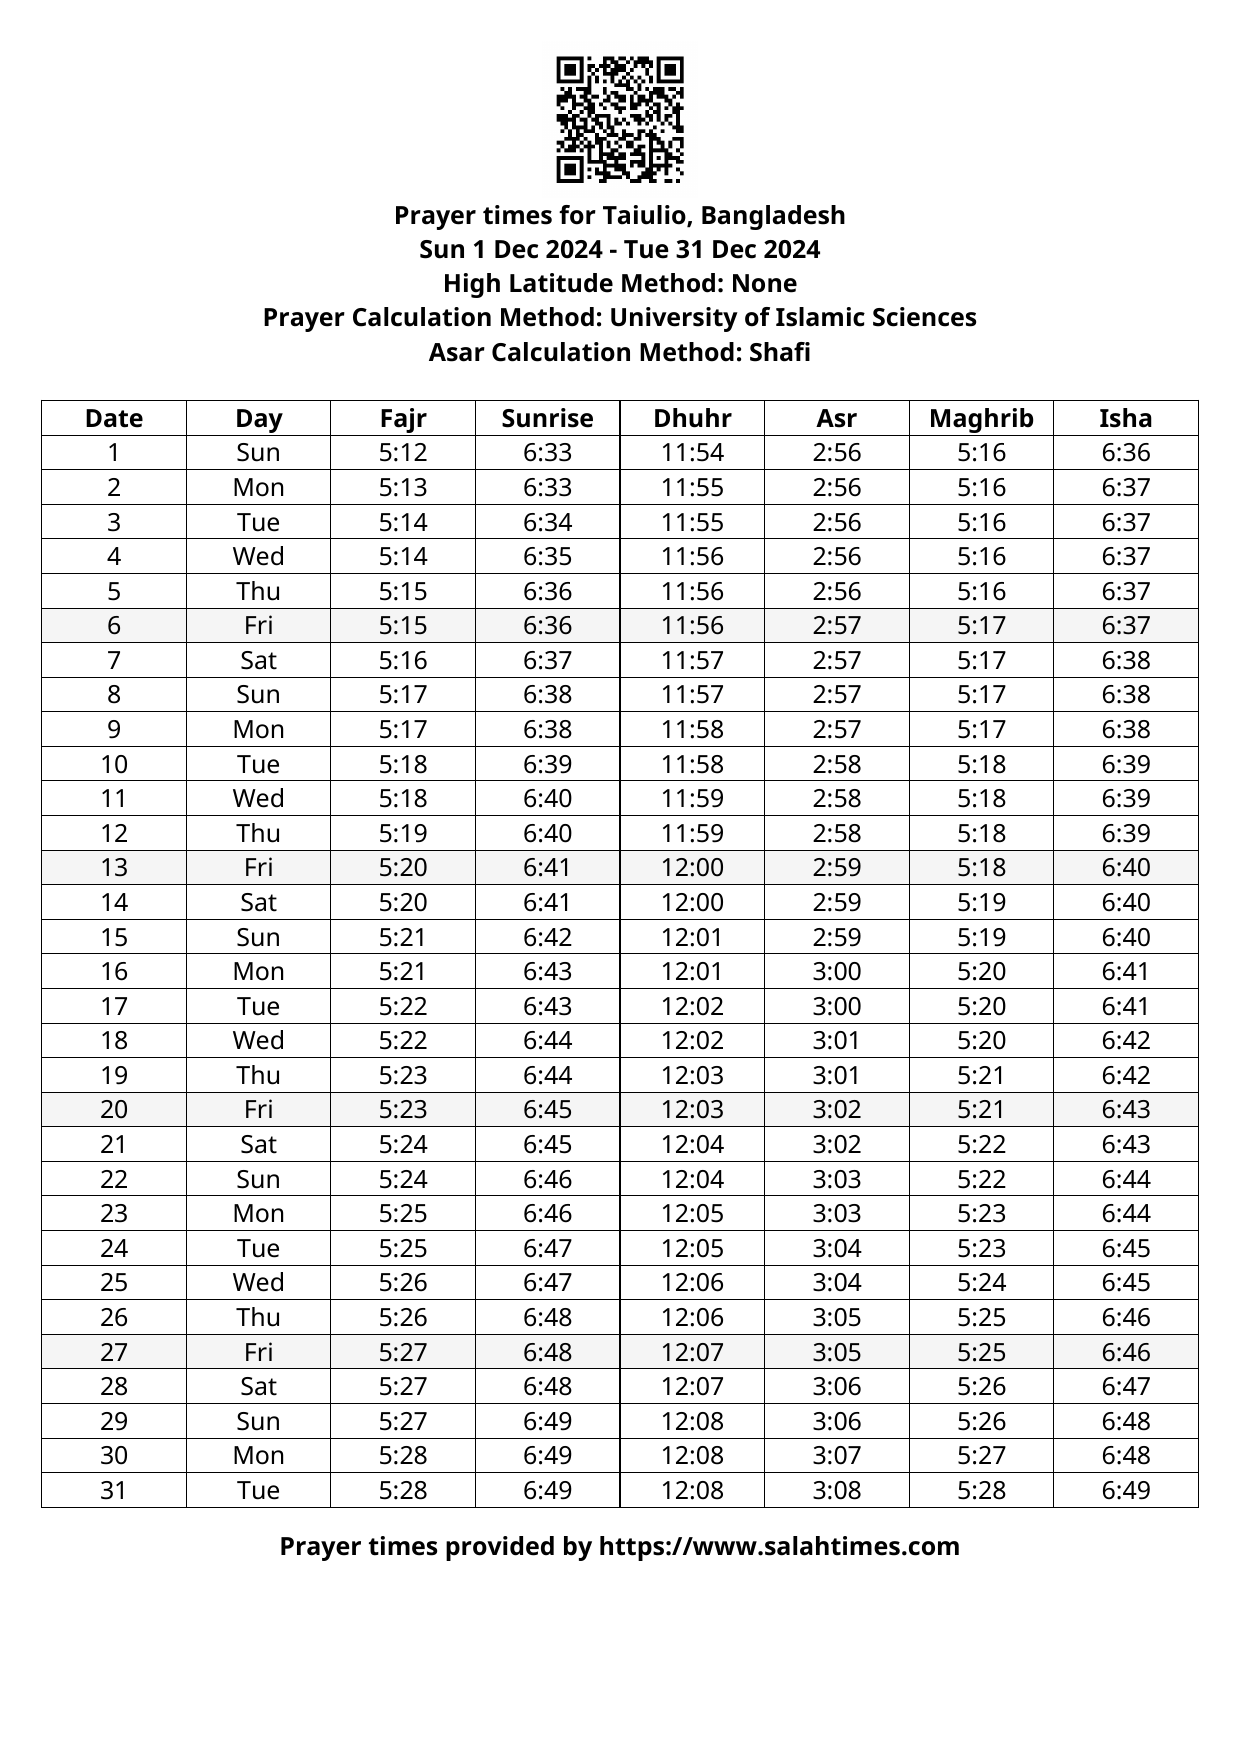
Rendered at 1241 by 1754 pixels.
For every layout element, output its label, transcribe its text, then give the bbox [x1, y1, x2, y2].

table_cell 25 [42, 1266, 186, 1299]
table_cell 10 [42, 747, 186, 780]
table_cell 6:49 [476, 1473, 619, 1507]
table_header Isha [1054, 401, 1198, 434]
table_cell 5:15 [331, 574, 475, 607]
table_cell 6:46 [476, 1196, 619, 1230]
table_cell 3:02 [765, 1093, 909, 1126]
table_cell 6:36 [476, 574, 619, 607]
table_cell 11:59 [621, 816, 764, 849]
table_cell 12:03 [621, 1058, 764, 1092]
text Prayer Calculation Method: University of Islamic Sciences [42, 300, 1198, 334]
table_cell 6:46 [476, 1162, 619, 1195]
table_cell 5:27 [331, 1335, 475, 1368]
table_cell 6:37 [1054, 574, 1198, 607]
table_cell 22 [42, 1162, 186, 1195]
picture [542, 41, 699, 198]
table_cell 5:16 [910, 539, 1053, 573]
table_cell 6 [42, 609, 186, 642]
table_cell 12:06 [621, 1266, 764, 1299]
table_cell 13 [42, 851, 186, 884]
table_cell 6:48 [1054, 1439, 1198, 1472]
table_cell 31 [42, 1473, 186, 1507]
table_cell 6:33 [476, 436, 619, 469]
table_cell 3:05 [765, 1300, 909, 1334]
text Sun 1 Dec 2024 - Tue 31 Dec 2024 [42, 232, 1198, 266]
table_cell 11:55 [621, 470, 764, 504]
table_cell 6:48 [476, 1335, 619, 1368]
table_cell Thu [187, 1058, 330, 1092]
table_cell 12:01 [621, 954, 764, 988]
table_cell 6:38 [1054, 643, 1198, 677]
table_cell 11 [42, 781, 186, 815]
table_cell 6:48 [476, 1300, 619, 1334]
table_cell 6:41 [1054, 989, 1198, 1022]
table_cell 26 [42, 1300, 186, 1334]
table_cell 5:23 [910, 1231, 1053, 1264]
table_cell Tue [187, 505, 330, 538]
table_cell 5:14 [331, 539, 475, 573]
table_cell 5:24 [331, 1162, 475, 1195]
table_cell 5:12 [331, 436, 475, 469]
table_cell Sat [187, 1127, 330, 1161]
table_cell 29 [42, 1404, 186, 1437]
table_cell 11:58 [621, 712, 764, 746]
table_cell 3:08 [765, 1473, 909, 1507]
table_cell 6:37 [1054, 609, 1198, 642]
table_cell 2:56 [765, 505, 909, 538]
table_header Date [42, 401, 186, 434]
table_cell 6:43 [476, 954, 619, 988]
table_cell 5:24 [910, 1266, 1053, 1299]
table_cell 5:28 [331, 1473, 475, 1507]
table_cell 3:01 [765, 1024, 909, 1057]
text Prayer times provided by https://www.salahtimes.com [42, 1528, 1198, 1563]
table_cell 6:39 [1054, 781, 1198, 815]
table_cell 6:49 [476, 1404, 619, 1437]
table_cell 5:18 [331, 747, 475, 780]
table_cell 5:17 [910, 643, 1053, 677]
table_cell 12:08 [621, 1473, 764, 1507]
table_cell 5:19 [910, 920, 1053, 953]
table_cell 5:16 [910, 436, 1053, 469]
table_cell Tue [187, 989, 330, 1022]
table_cell 6:41 [476, 851, 619, 884]
table_cell Sun [187, 920, 330, 953]
table_cell 6:47 [476, 1266, 619, 1299]
table_cell 5:21 [331, 920, 475, 953]
table_cell 5:19 [331, 816, 475, 849]
table_cell Sun [187, 1162, 330, 1195]
table_cell 12:08 [621, 1404, 764, 1437]
table_cell 5:15 [331, 609, 475, 642]
table_cell 3:04 [765, 1231, 909, 1264]
table_cell Mon [187, 1439, 330, 1472]
table_cell 11:56 [621, 609, 764, 642]
table_cell 6:39 [476, 747, 619, 780]
table_cell 5:22 [331, 1024, 475, 1057]
table_cell 3:01 [765, 1058, 909, 1092]
table_cell 5:25 [910, 1335, 1053, 1368]
table_cell 17 [42, 989, 186, 1022]
table_cell 11:59 [621, 781, 764, 815]
table_cell 5:25 [331, 1231, 475, 1264]
table_cell 6:46 [1054, 1300, 1198, 1334]
table_cell Mon [187, 1196, 330, 1230]
table_cell 5:13 [331, 470, 475, 504]
table_cell 21 [42, 1127, 186, 1161]
table_cell 5:25 [910, 1300, 1053, 1334]
table_cell 3:00 [765, 989, 909, 1022]
table_cell 5:18 [910, 747, 1053, 780]
table_header Maghrib [910, 401, 1053, 434]
table_cell Thu [187, 574, 330, 607]
table_cell 6:49 [1054, 1473, 1198, 1507]
table_cell 5:21 [331, 954, 475, 988]
table_cell 12:06 [621, 1300, 764, 1334]
table_cell 3:00 [765, 954, 909, 988]
table_cell 18 [42, 1024, 186, 1057]
table_cell 11:57 [621, 678, 764, 711]
table_cell Wed [187, 1266, 330, 1299]
table_cell 6:34 [476, 505, 619, 538]
table_cell 6:39 [1054, 747, 1198, 780]
table_cell 23 [42, 1196, 186, 1230]
table_cell 5:26 [910, 1404, 1053, 1437]
table_cell 5:26 [331, 1300, 475, 1334]
table_cell 6:38 [1054, 712, 1198, 746]
table_cell 2:58 [765, 781, 909, 815]
table_cell 6:37 [1054, 539, 1198, 573]
table_cell 6:41 [476, 885, 619, 919]
table_cell 2:56 [765, 470, 909, 504]
table_cell 6:44 [476, 1024, 619, 1057]
table_cell 3 [42, 505, 186, 538]
table_cell 6:38 [476, 678, 619, 711]
table_cell 28 [42, 1369, 186, 1403]
table_cell 5:22 [331, 989, 475, 1022]
table_cell 5:23 [331, 1058, 475, 1092]
table_cell Mon [187, 470, 330, 504]
table_cell Tue [187, 1473, 330, 1507]
table_cell 20 [42, 1093, 186, 1126]
table_cell 3:03 [765, 1196, 909, 1230]
table_cell 9 [42, 712, 186, 746]
table_cell 11:56 [621, 574, 764, 607]
table_cell 12:01 [621, 920, 764, 953]
table_cell 6:44 [476, 1058, 619, 1092]
table_cell 5:16 [910, 505, 1053, 538]
table_cell 3:03 [765, 1162, 909, 1195]
table_cell 2:57 [765, 678, 909, 711]
table_cell 12:00 [621, 851, 764, 884]
table_cell 6:43 [1054, 1127, 1198, 1161]
table_cell 6:33 [476, 470, 619, 504]
table_cell 2:57 [765, 609, 909, 642]
table_cell 3:05 [765, 1335, 909, 1368]
table_cell 6:40 [1054, 920, 1198, 953]
table_cell 6:45 [476, 1093, 619, 1126]
table_cell 5:28 [331, 1439, 475, 1472]
table_cell 2:57 [765, 712, 909, 746]
table_cell Mon [187, 954, 330, 988]
table_cell 5:28 [910, 1473, 1053, 1507]
table_cell 7 [42, 643, 186, 677]
table_cell 5:21 [910, 1058, 1053, 1092]
table_cell 4 [42, 539, 186, 573]
table_cell 6:43 [1054, 1093, 1198, 1126]
table_cell 5:24 [331, 1127, 475, 1161]
table_cell 6:36 [1054, 436, 1198, 469]
table_cell 2:59 [765, 920, 909, 953]
table_cell 6:37 [1054, 470, 1198, 504]
table_cell 5:18 [910, 781, 1053, 815]
table_cell 5:20 [331, 885, 475, 919]
table_cell 6:44 [1054, 1196, 1198, 1230]
table_cell 12:02 [621, 989, 764, 1022]
table_cell 6:45 [1054, 1266, 1198, 1299]
table_cell 15 [42, 920, 186, 953]
table_cell 5:23 [910, 1196, 1053, 1230]
table_cell 3:02 [765, 1127, 909, 1161]
table_cell Thu [187, 816, 330, 849]
table_cell 5:27 [910, 1439, 1053, 1472]
table_cell 14 [42, 885, 186, 919]
table_cell 2:57 [765, 643, 909, 677]
table_cell 6:49 [476, 1439, 619, 1472]
table_header Fajr [331, 401, 475, 434]
table_cell 6:40 [476, 781, 619, 815]
table_cell 5:19 [910, 885, 1053, 919]
table_cell 5:18 [331, 781, 475, 815]
table_cell 5:27 [331, 1369, 475, 1403]
table_cell 5:26 [910, 1369, 1053, 1403]
table_cell 6:47 [1054, 1369, 1198, 1403]
table_cell 6:44 [1054, 1162, 1198, 1195]
table_cell 16 [42, 954, 186, 988]
table_cell 5:18 [910, 851, 1053, 884]
table_cell 2:58 [765, 816, 909, 849]
text High Latitude Method: None [42, 266, 1198, 300]
table_cell 5 [42, 574, 186, 607]
table_cell 5:27 [331, 1404, 475, 1437]
table_cell 5:18 [910, 816, 1053, 849]
table_cell Sun [187, 678, 330, 711]
table_cell 6:45 [1054, 1231, 1198, 1264]
table_cell 6:48 [476, 1369, 619, 1403]
table_cell 24 [42, 1231, 186, 1264]
table_cell 5:20 [910, 1024, 1053, 1057]
table_cell 5:22 [910, 1162, 1053, 1195]
table_cell 12:04 [621, 1127, 764, 1161]
table_cell 12:05 [621, 1231, 764, 1264]
table_cell 6:47 [476, 1231, 619, 1264]
table_cell Thu [187, 1300, 330, 1334]
table_cell 5:23 [331, 1093, 475, 1126]
table_header Dhuhr [621, 401, 764, 434]
table_cell 11:58 [621, 747, 764, 780]
table_cell 19 [42, 1058, 186, 1092]
table_cell 6:37 [476, 643, 619, 677]
table_cell 5:20 [910, 954, 1053, 988]
table_cell Tue [187, 747, 330, 780]
table_cell 2 [42, 470, 186, 504]
table_cell 12:07 [621, 1335, 764, 1368]
table_cell 5:16 [910, 574, 1053, 607]
table_cell Sun [187, 1404, 330, 1437]
table_cell 2:56 [765, 436, 909, 469]
table_cell 6:43 [476, 989, 619, 1022]
table_cell 6:42 [476, 920, 619, 953]
table_cell 8 [42, 678, 186, 711]
table_cell 5:17 [331, 678, 475, 711]
table_cell 5:21 [910, 1093, 1053, 1126]
table_cell Wed [187, 1024, 330, 1057]
table_cell 12 [42, 816, 186, 849]
table_cell 6:46 [1054, 1335, 1198, 1368]
table_cell 1 [42, 436, 186, 469]
table_cell 6:38 [1054, 678, 1198, 711]
table_cell 5:14 [331, 505, 475, 538]
table_cell Sat [187, 885, 330, 919]
table_cell 12:02 [621, 1024, 764, 1057]
table_cell 6:48 [1054, 1404, 1198, 1437]
table_cell 11:54 [621, 436, 764, 469]
table_cell 5:20 [331, 851, 475, 884]
table_cell 12:08 [621, 1439, 764, 1472]
table_cell 2:56 [765, 539, 909, 573]
table_cell 6:40 [1054, 885, 1198, 919]
table_cell Fri [187, 851, 330, 884]
table_cell Tue [187, 1231, 330, 1264]
table_cell Fri [187, 1335, 330, 1368]
table_cell 5:16 [910, 470, 1053, 504]
table_cell 5:26 [331, 1266, 475, 1299]
table_cell 12:03 [621, 1093, 764, 1126]
table_cell Sun [187, 436, 330, 469]
table_cell 3:07 [765, 1439, 909, 1472]
table_cell 6:39 [1054, 816, 1198, 849]
table_cell 6:42 [1054, 1024, 1198, 1057]
table_cell 6:36 [476, 609, 619, 642]
table_cell 5:16 [331, 643, 475, 677]
table_cell 6:40 [1054, 851, 1198, 884]
table_cell 5:17 [910, 712, 1053, 746]
table_cell 30 [42, 1439, 186, 1472]
table_header Asr [765, 401, 909, 434]
table_cell Wed [187, 781, 330, 815]
table_cell Fri [187, 1093, 330, 1126]
table_cell 6:41 [1054, 954, 1198, 988]
table_header Sunrise [476, 401, 619, 434]
text Asar Calculation Method: Shafi [42, 334, 1198, 368]
table_cell Fri [187, 609, 330, 642]
table_cell Sat [187, 1369, 330, 1403]
table_cell 12:05 [621, 1196, 764, 1230]
table_cell 6:42 [1054, 1058, 1198, 1092]
table_cell 12:04 [621, 1162, 764, 1195]
table_cell 3:06 [765, 1369, 909, 1403]
table_cell 6:40 [476, 816, 619, 849]
table_cell Sat [187, 643, 330, 677]
table_cell 12:00 [621, 885, 764, 919]
table_cell 6:35 [476, 539, 619, 573]
table_cell 12:07 [621, 1369, 764, 1403]
table_cell 2:59 [765, 851, 909, 884]
table_cell 5:22 [910, 1127, 1053, 1161]
table_cell 5:20 [910, 989, 1053, 1022]
table_cell 2:59 [765, 885, 909, 919]
table_cell Wed [187, 539, 330, 573]
table_cell 11:56 [621, 539, 764, 573]
table_cell 11:57 [621, 643, 764, 677]
table_cell 5:25 [331, 1196, 475, 1230]
table_cell 6:45 [476, 1127, 619, 1161]
table_cell 2:56 [765, 574, 909, 607]
table_cell 11:55 [621, 505, 764, 538]
table_cell 27 [42, 1335, 186, 1368]
table_cell 5:17 [910, 609, 1053, 642]
table_cell Mon [187, 712, 330, 746]
table_cell 2:58 [765, 747, 909, 780]
table_cell 6:38 [476, 712, 619, 746]
table_cell 3:06 [765, 1404, 909, 1437]
table_cell 3:04 [765, 1266, 909, 1299]
table_cell 5:17 [910, 678, 1053, 711]
table_header Day [187, 401, 330, 434]
table_cell 5:17 [331, 712, 475, 746]
text Prayer times for Taiulio, Bangladesh [42, 198, 1198, 232]
table_cell 6:37 [1054, 505, 1198, 538]
